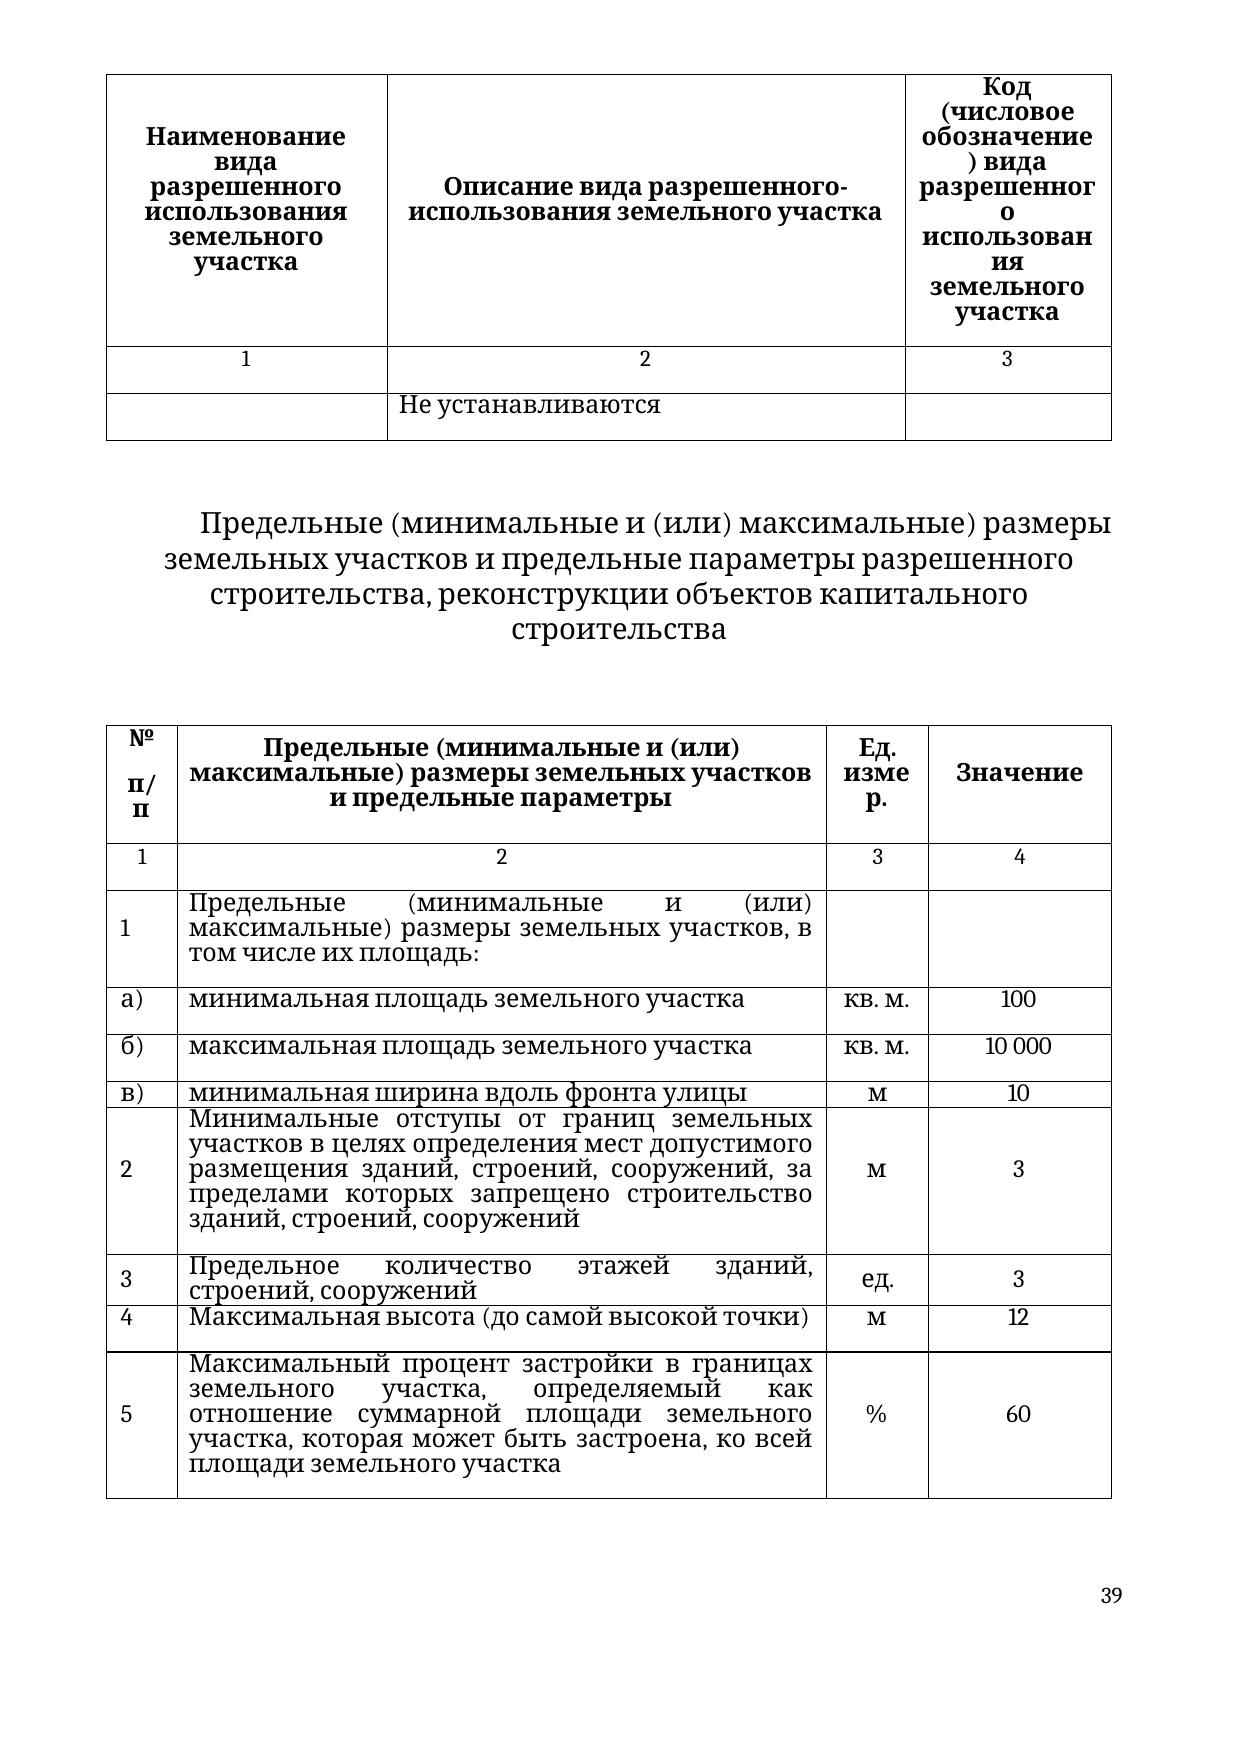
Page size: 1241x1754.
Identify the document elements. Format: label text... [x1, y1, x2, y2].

table_cell 100 [929, 988, 1111, 1034]
table_cell 3 [929, 1255, 1111, 1304]
table_cell в) [107, 1082, 177, 1107]
table_cell % [827, 1353, 928, 1498]
table_header Наименование вида разрешенного использования земельного участка [107, 75, 387, 346]
table_cell м [827, 1082, 928, 1107]
table_cell 10 [929, 1082, 1111, 1107]
table_cell б) [107, 1035, 177, 1081]
table_cell 3 [929, 1108, 1111, 1253]
table_cell Максимальный процент застройки в границах земельного участка, определяемый как отношение суммарной площади земельного участка, которая может быть застроена, ко всей площади земельного участка [178, 1353, 826, 1498]
table_cell Предельное количество этажей зданий, строений, сооружений [178, 1255, 826, 1304]
table_header Описание вида разрешенного-использования земельного участка [388, 75, 905, 346]
table_cell 2 [107, 1108, 177, 1253]
table_cell [107, 394, 387, 439]
table_cell минимальная ширина вдоль фронта улицы [178, 1082, 572, 1107]
table_cell 2 [388, 347, 905, 393]
table_cell 4 [107, 1306, 177, 1351]
table_cell 4 [929, 844, 1111, 890]
table_header Предельные (минимальные и (или) максимальные) размеры земельных участков и предельные параметры [178, 726, 826, 843]
table_cell Минимальные отступы от границ земельных участков в целях определения мест допустимого размещения зданий, строений, сооружений, за пределами которых запрещено строительство зданий, строений, сооружений [178, 1108, 826, 1253]
table_cell 5 [107, 1353, 177, 1498]
table_cell 10 000 [929, 1035, 1111, 1081]
table_cell Предельные (минимальные и (или) максимальные) размеры земельных участков, в том числе их площадь: [178, 891, 826, 987]
table_cell 1 [107, 891, 177, 987]
table_cell 3 [827, 844, 928, 890]
table_cell максимальная площадь земельного участка [178, 1035, 826, 1081]
table_cell 1 [107, 844, 177, 890]
table_cell 3 [107, 1255, 177, 1304]
table_cell 12 [929, 1306, 1111, 1351]
table_header Код (числовое обозначение) вида разрешенного использования земельного участка [906, 75, 1111, 346]
table_cell минимальная ширина вдоль фронта улицы [574, 1082, 826, 1107]
table_cell [929, 891, 1111, 987]
list Предельные (минимальные и (или) максимальные) размеры земельных участков и предельные параметры разрешенного строительства, реконструкции объектов капитального строительства [118, 508, 1120, 647]
table_cell а) [107, 988, 177, 1034]
table_cell м [827, 1306, 928, 1351]
table_cell [827, 891, 928, 987]
table_cell 1 [107, 347, 387, 393]
table_cell минимальная площадь земельного участка [178, 988, 826, 1034]
table_cell 2 [178, 844, 826, 890]
table_cell Максимальная высота (до самой высокой точки) [178, 1306, 826, 1351]
table_cell 3 [906, 347, 1111, 393]
table_cell кв. м. [827, 988, 928, 1034]
table_cell Не устанавливаются [388, 394, 905, 439]
table_cell ед. [827, 1255, 928, 1304]
table_cell [906, 394, 1111, 439]
table_header № п/п [107, 726, 177, 843]
table_cell м [827, 1108, 928, 1253]
table_cell кв. м. [827, 1035, 928, 1081]
table_header Значение [929, 726, 1111, 843]
table_header Ед. измер. [827, 726, 928, 843]
table_cell 60 [929, 1353, 1111, 1498]
